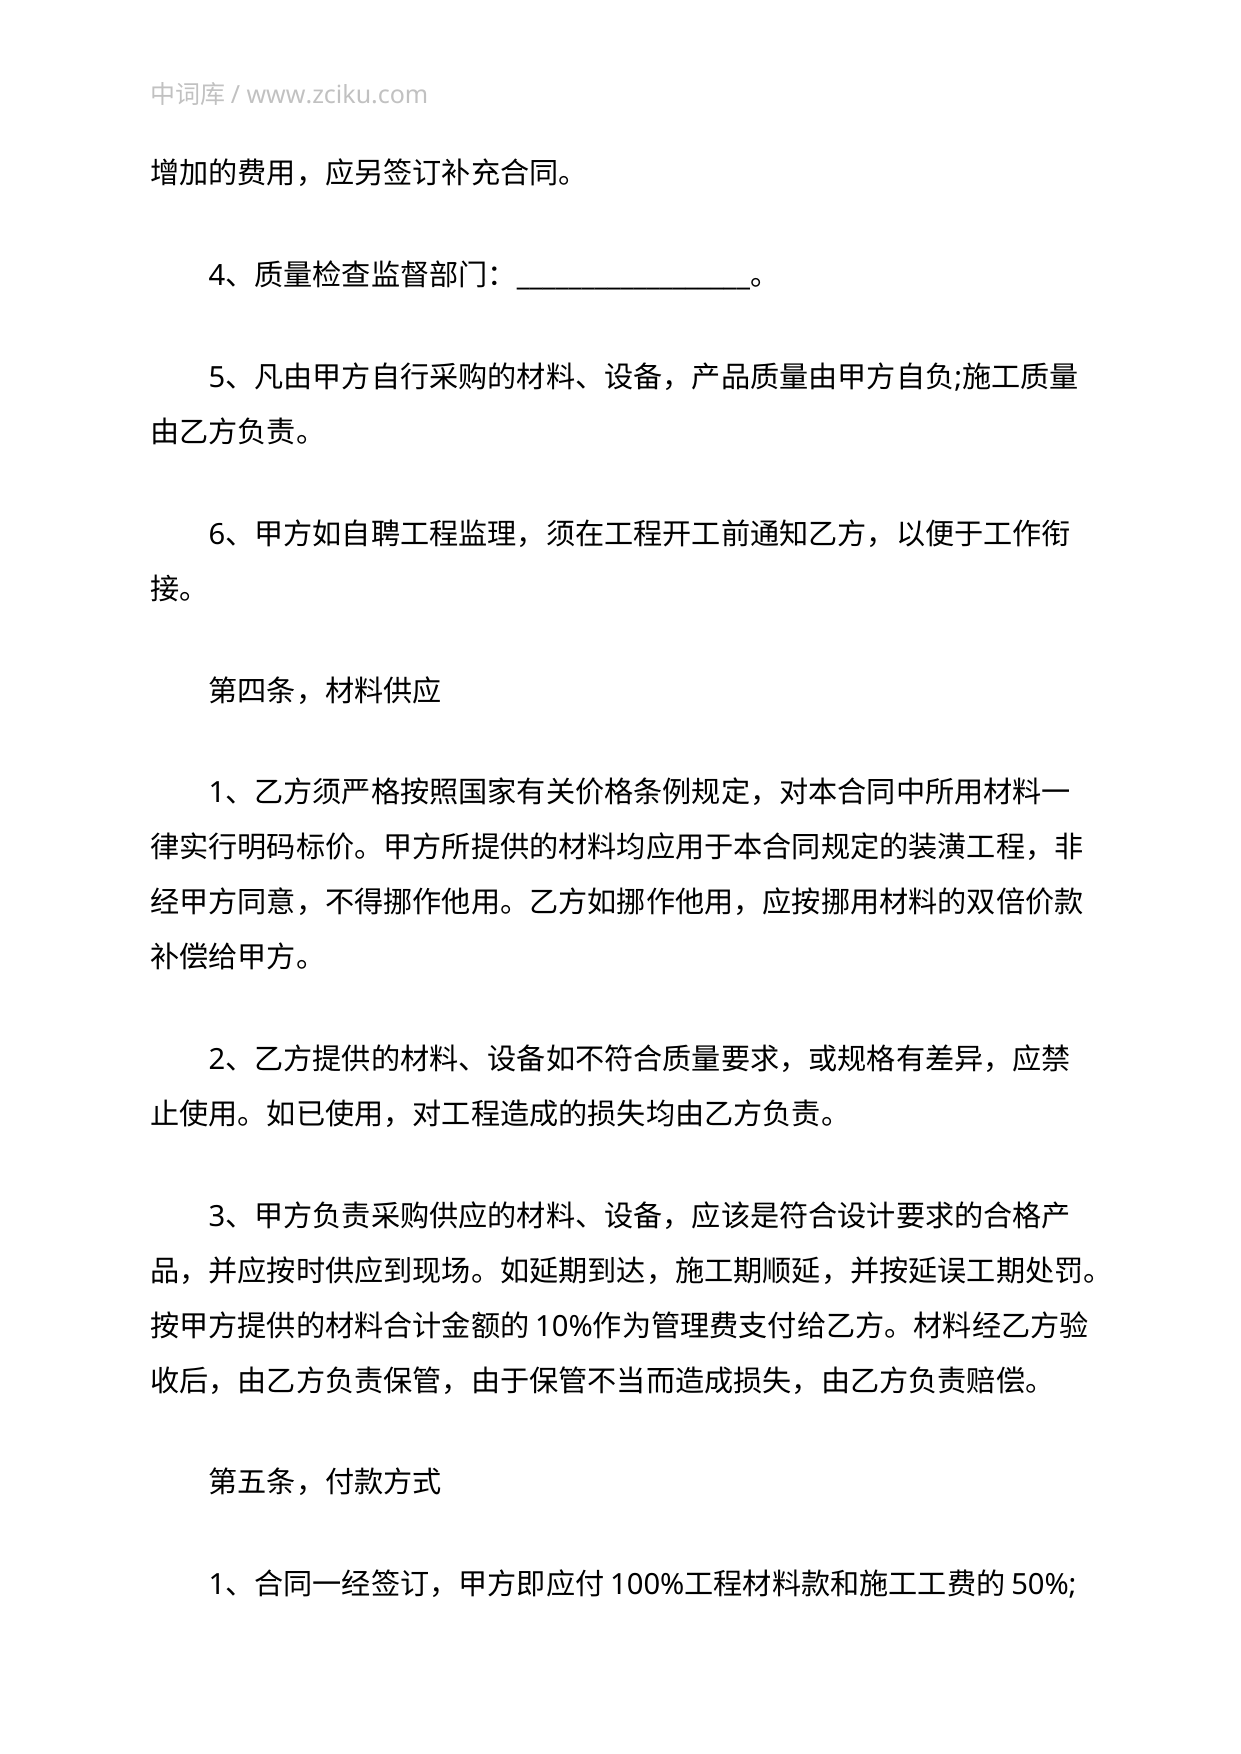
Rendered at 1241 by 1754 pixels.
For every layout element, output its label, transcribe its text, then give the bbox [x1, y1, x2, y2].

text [150, 1561, 1090, 1603]
text 6、甲方如自聘工程监理，须在工程开工前通知乙方，以便于工作衔接。 [150, 511, 1090, 608]
text 2、乙方提供的材料、设备如不符合质量要求，或规格有差异，应禁止使用。如已使用，对工程造成的损失均由乙方负责。 [150, 1036, 1090, 1133]
text 第四条，材料供应 [150, 667, 1090, 709]
text 3、甲方负责采购供应的材料、设备，应该是符合设计要求的合格产品，并应按时供应到现场。如延期到达，施工期顺延，并按延误工期处罚。按甲方提供的材料合计金额的10%作为管理费支付给乙方。材料经乙方验收后，由乙方负责保管，由于保管不当而造成损失，由乙方负责赔偿。 [150, 1192, 1090, 1399]
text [150, 150, 1090, 192]
text 5、凡由甲方自行采购的材料、设备，产品质量由甲方自负;施工质量由乙方负责。 [150, 354, 1090, 451]
text 4、质量检查监督部门：__________________。 [150, 252, 1090, 294]
text 第五条，付款方式 [150, 1459, 1090, 1501]
text 1、乙方须严格按照国家有关价格条例规定，对本合同中所用材料一律实行明码标价。甲方所提供的材料均应用于本合同规定的装潢工程，非经甲方同意，不得挪作他用。乙方如挪作他用，应按挪用材料的双倍价款补偿给甲方。 [150, 769, 1090, 976]
